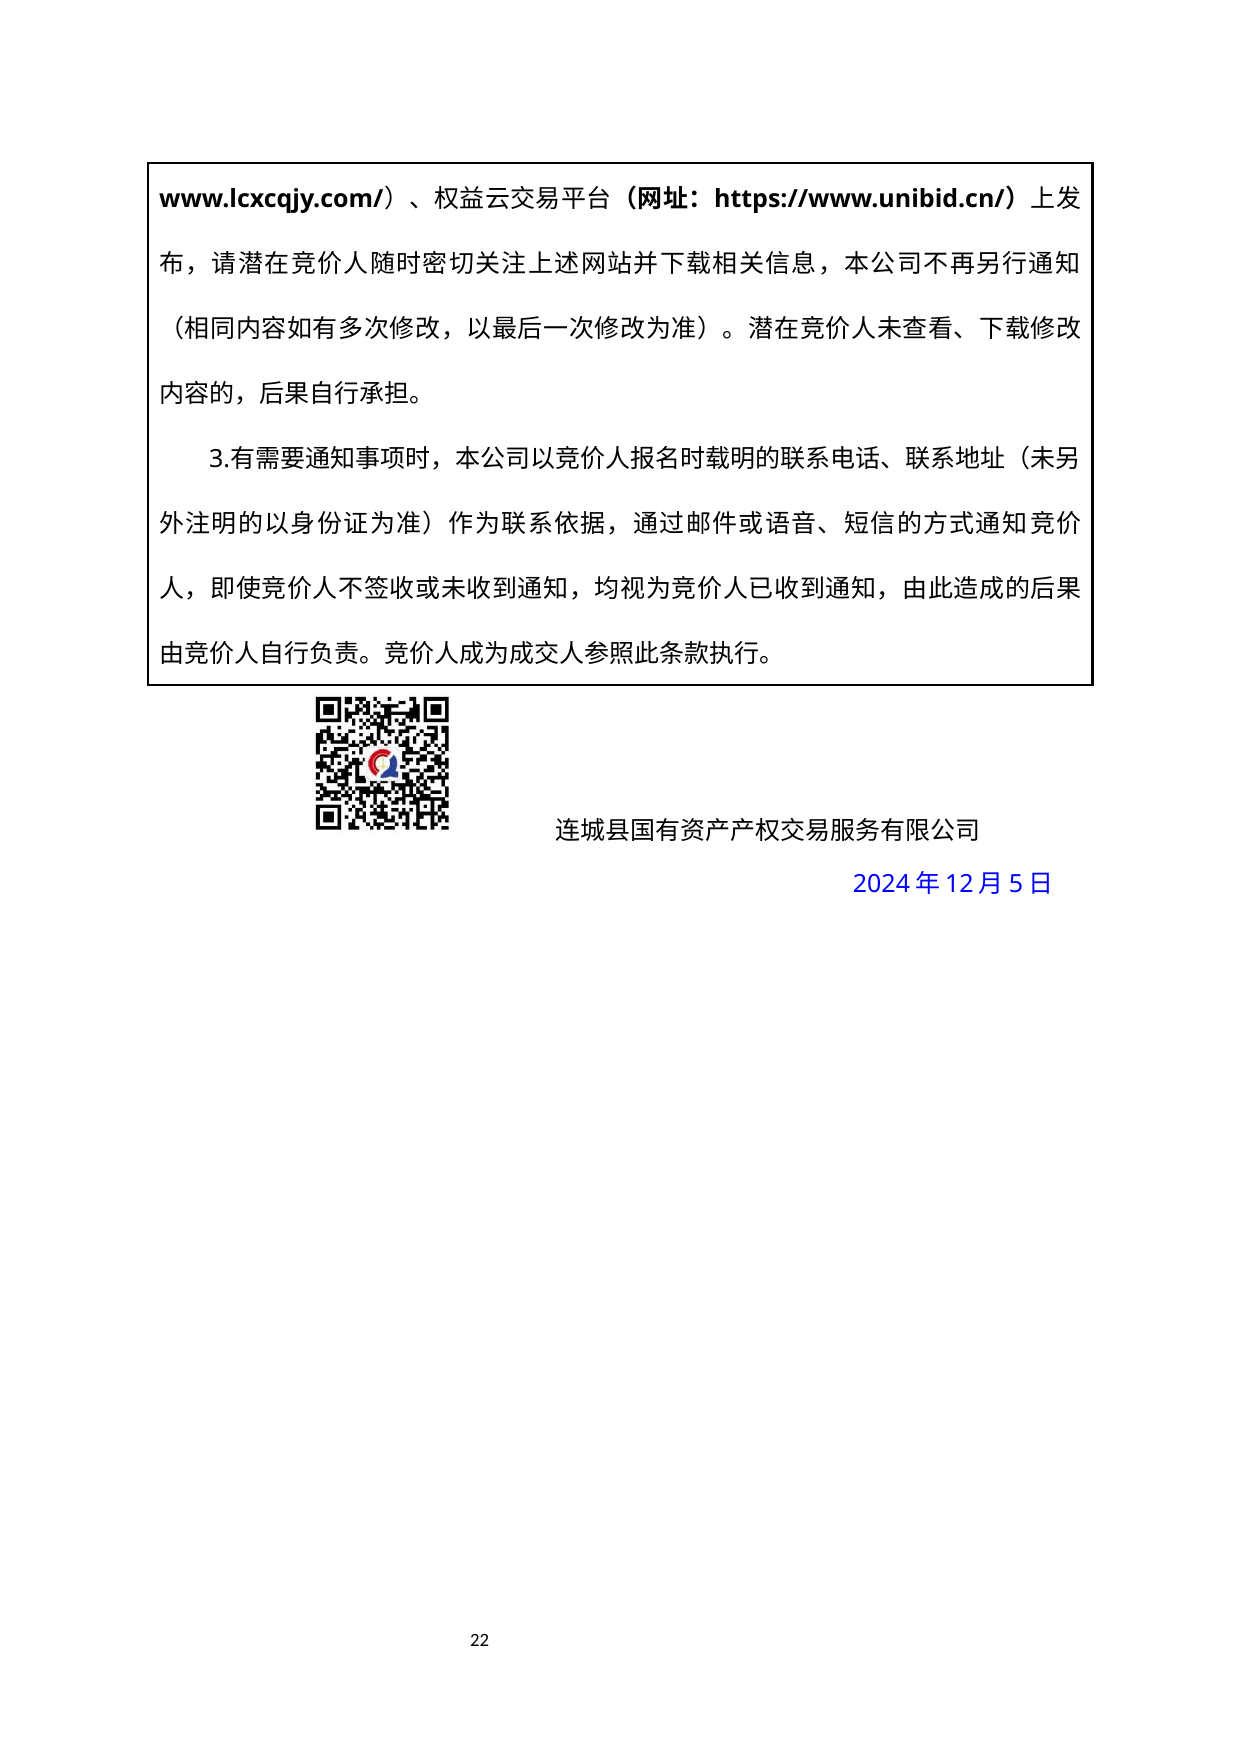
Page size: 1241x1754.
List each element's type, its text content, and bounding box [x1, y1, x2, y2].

text 连城县国有资产产权交易服务有限公司 [187, 686, 1053, 849]
text 2024年12月5日 [187, 849, 1053, 914]
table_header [149, 164, 1091, 684]
picture [305, 686, 459, 840]
